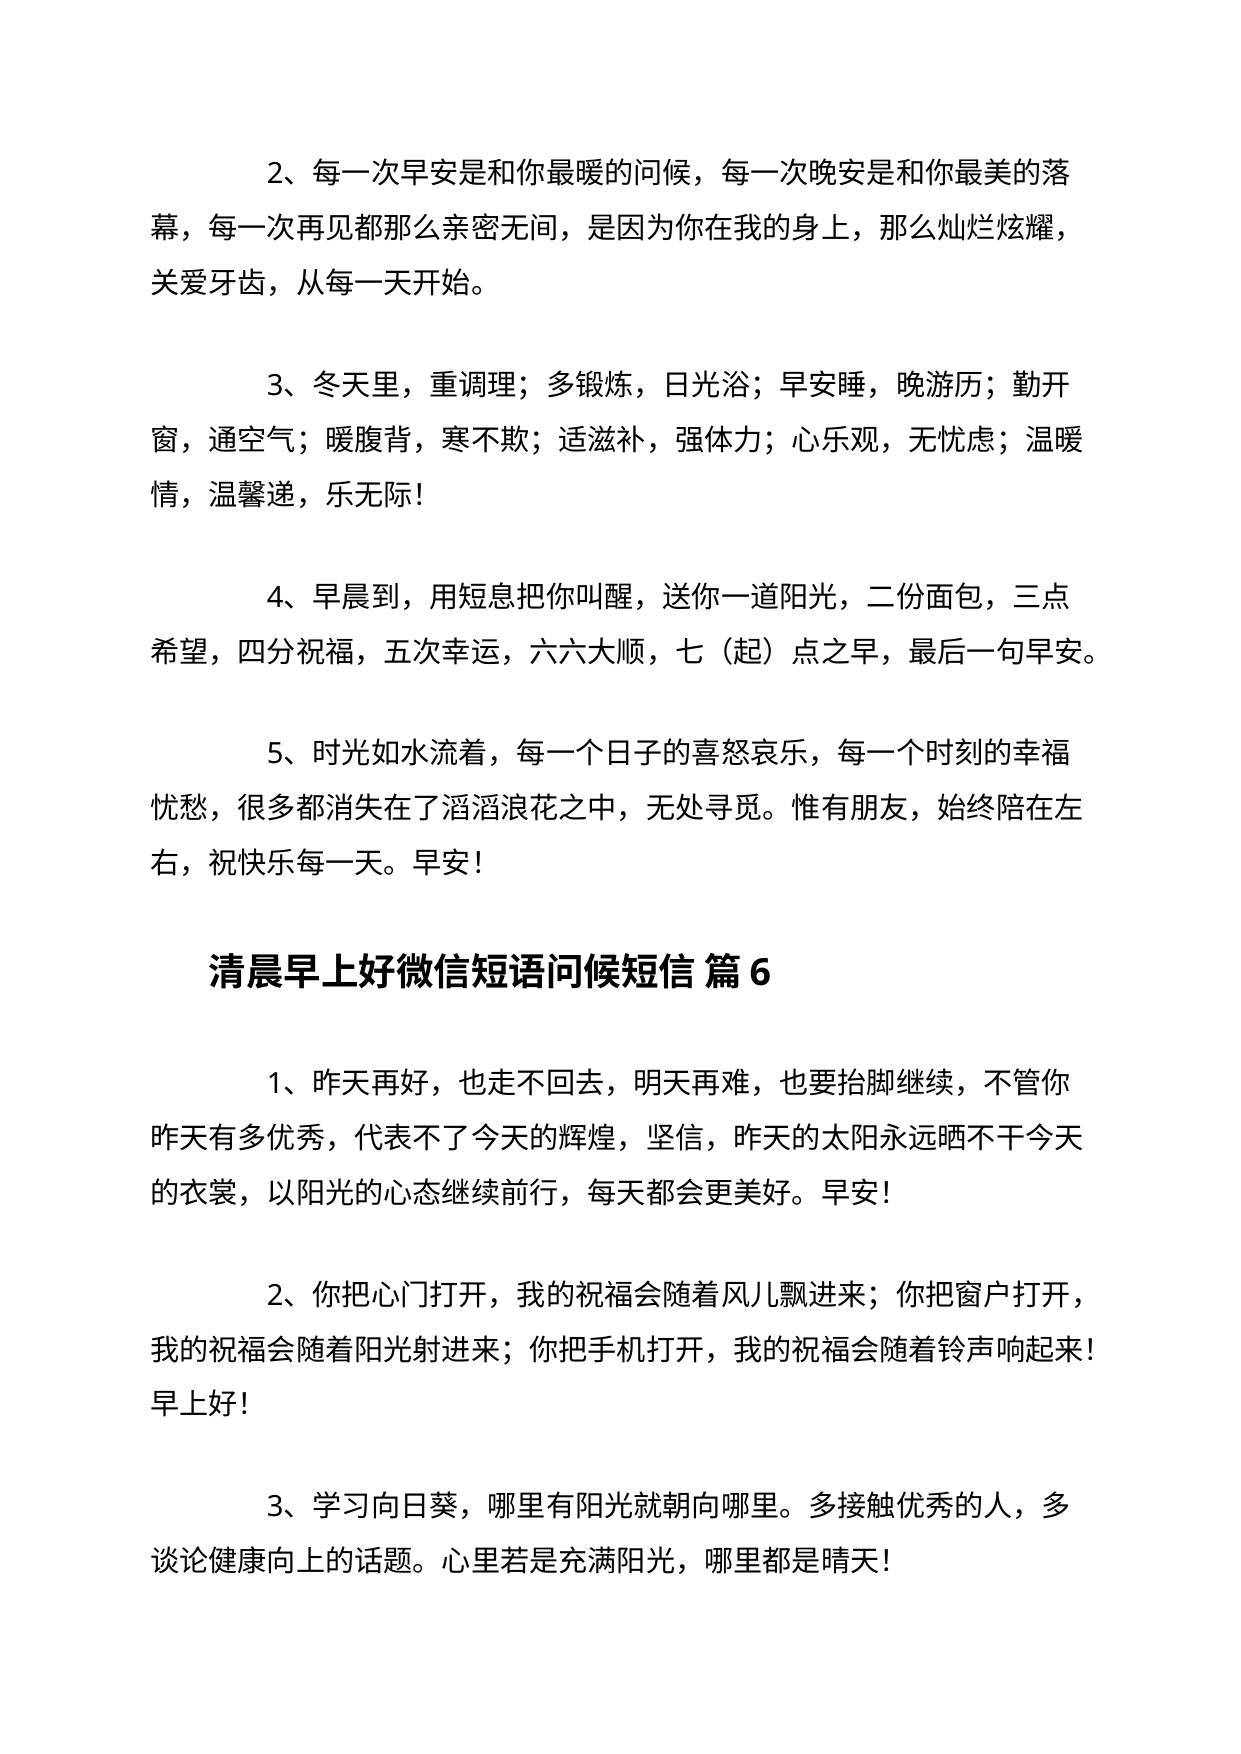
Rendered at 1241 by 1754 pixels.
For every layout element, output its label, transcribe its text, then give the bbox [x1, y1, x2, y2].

text 4、早晨到，用短息把你叫醒，送你一道阳光，二份面包，三点希望，四分祝福，五次幸运，六六大顺，七（起）点之早，最后一句早安。 [150, 573, 1090, 671]
text 3、学习向日葵，哪里有阳光就朝向哪里。多接触优秀的人，多谈论健康向上的话题。心里若是充满阳光，哪里都是晴天！ [150, 1483, 1090, 1580]
text 1、昨天再好，也走不回去，明天再难，也要抬脚继续，不管你昨天有多优秀，代表不了今天的辉煌，坚信，昨天的太阳永远晒不干今天的衣裳，以阳光的心态继续前行，每天都会更美好。早安！ [150, 1059, 1090, 1212]
text 5、时光如水流着，每一个日子的喜怒哀乐，每一个时刻的幸福忧愁，很多都消失在了滔滔浪花之中，无处寻觅。惟有朋友，始终陪在左右，祝快乐每一天。早安！ [150, 730, 1090, 882]
text 3、冬天里，重调理；多锻炼，日光浴；早安睡，晚游历；勤开窗，通空气；暖腹背，寒不欺；适滋补，强体力；心乐观，无忧虑；温暖情，温馨递，乐无际！ [150, 362, 1090, 514]
text 清晨早上好微信短语问候短信 篇6 [150, 942, 1090, 996]
text 2、你把心门打开，我的祝福会随着风儿飘进来；你把窗户打开，我的祝福会随着阳光射进来；你把手机打开，我的祝福会随着铃声响起来！早上好！ [150, 1271, 1090, 1423]
text 2、每一次早安是和你最暖的问候，每一次晚安是和你最美的落幕，每一次再见都那么亲密无间，是因为你在我的身上，那么灿烂炫耀，关爱牙齿，从每一天开始。 [150, 150, 1090, 302]
